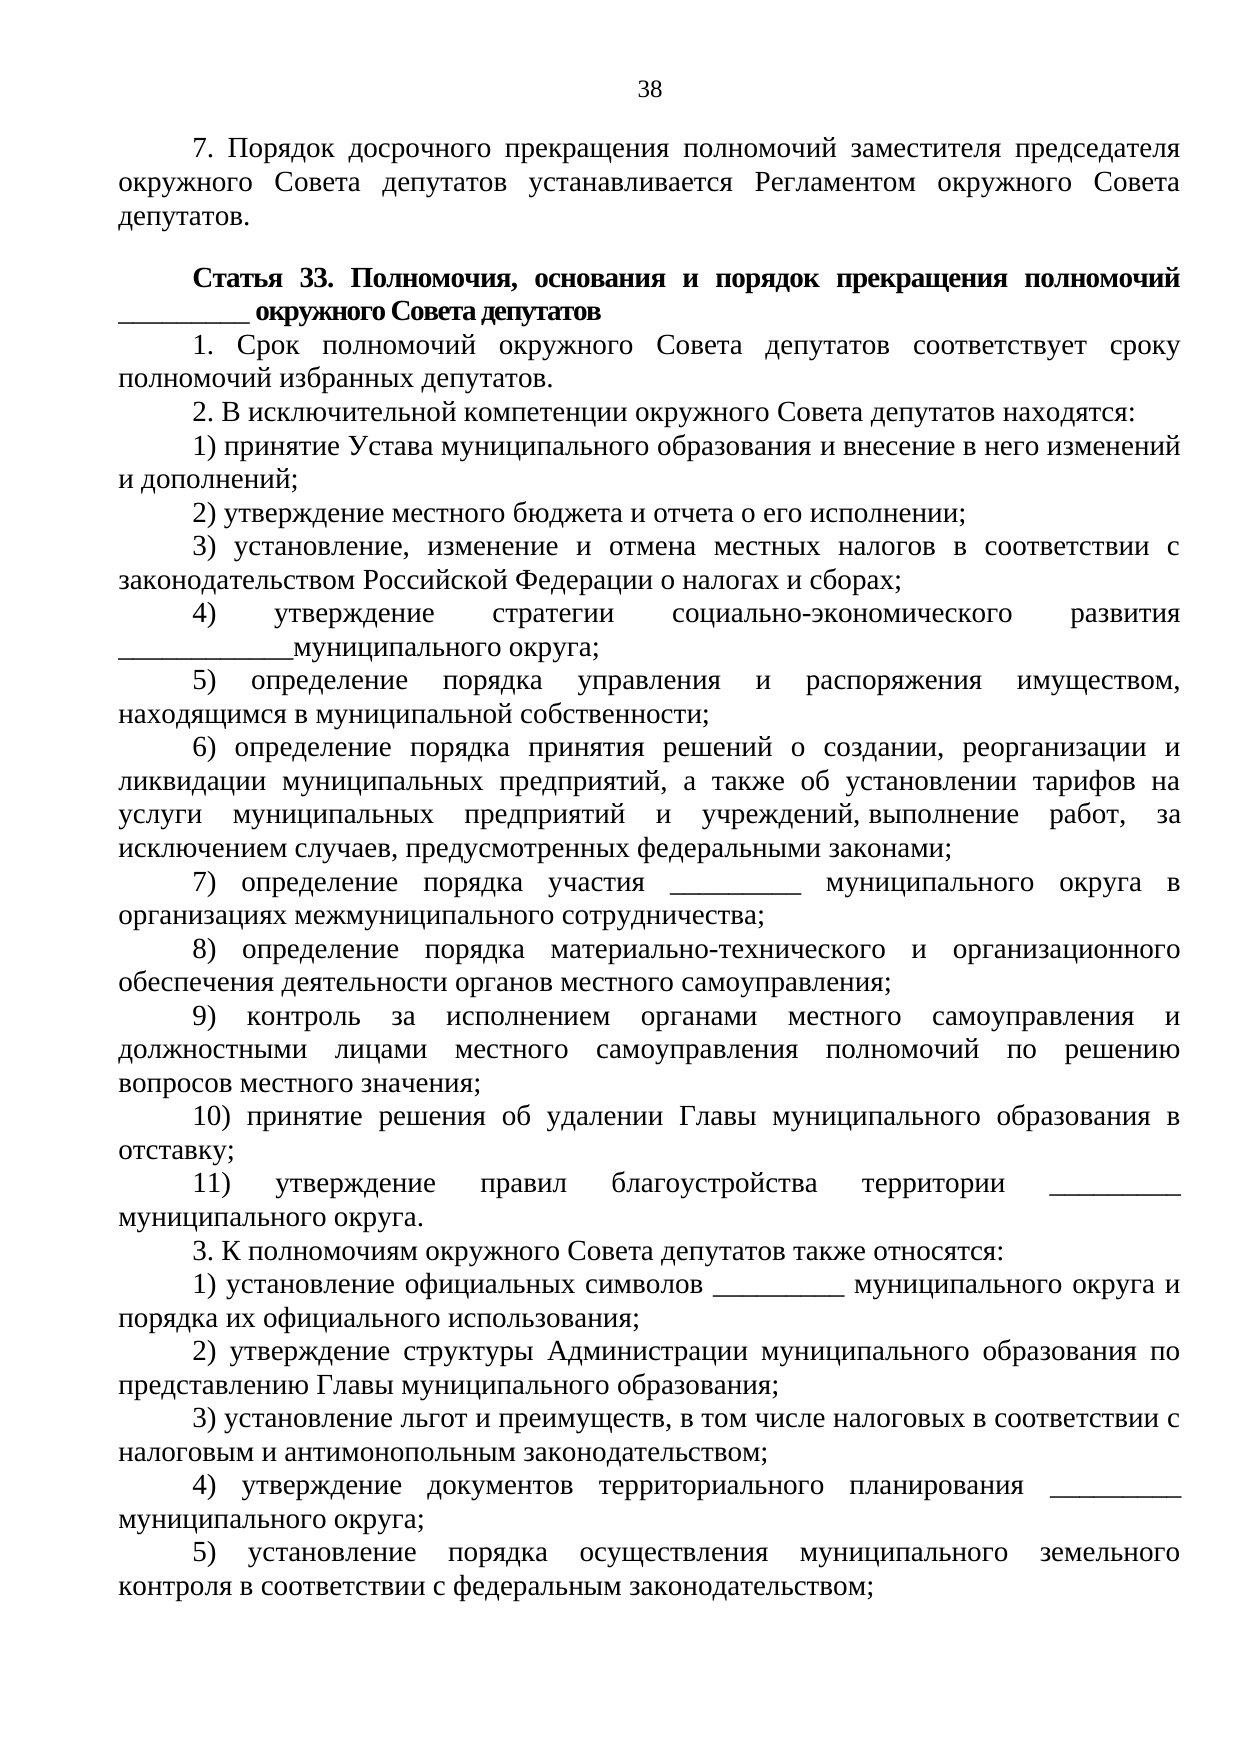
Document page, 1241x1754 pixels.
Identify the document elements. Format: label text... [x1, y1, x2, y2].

text 3. К полномочиям окружного Совета депутатов также относятся: [118, 1233, 1181, 1266]
text 9) контроль за исполнением органами местного самоуправления и должностными лицами местного самоуправления полномочий по решению вопросов местного значения; [118, 998, 1181, 1098]
text 2) утверждение местного бюджета и отчета о его исполнении; [118, 495, 1181, 528]
text 4) утверждение документов территориального планирования _________ муниципального округа; [118, 1467, 1181, 1534]
text 3) установление льгот и преимуществ, в том числе налоговых в соответствии с налоговым и антимонопольным законодательством; [118, 1400, 1181, 1467]
text 1. Срок полномочий окружного Совета депутатов соответствует сроку полномочий избранных депутатов. [118, 327, 1181, 394]
text Статья 33. Полномочия, основания и порядок прекращения полномочий _________ окружного Совета депутатов [118, 260, 1181, 327]
text 5) установление порядка осуществления муниципального земельного контроля в соответствии с федеральным законодательством; [118, 1534, 1181, 1602]
text 3) установление, изменение и отмена местных налогов в соответствии с законодательством Российской Федерации о налогах и сборах; [118, 528, 1181, 595]
text 4) утверждение стратегии социально-экономического развития ____________муниципального округа; [118, 595, 1181, 662]
text 1) установление официальных символов _________ муниципального округа и порядка их официального использования; [118, 1266, 1181, 1333]
text 11) утверждение правил благоустройства территории _________ муниципального округа. [118, 1166, 1181, 1233]
text 10) принятие решения об удалении Главы муниципального образования в отставку; [118, 1098, 1181, 1166]
text 5) определение порядка управления и распоряжения имуществом, находящимся в муниципальной собственности; [118, 662, 1181, 729]
text 7. Порядок досрочного прекращения полномочий заместителя председателя окружного Совета депутатов устанавливается Регламентом окружного Совета депутатов. [118, 131, 1181, 231]
text 2. В исключительной компетенции окружного Совета депутатов находятся: [118, 394, 1181, 428]
text 8) определение порядка материально-технического и организационного обеспечения деятельности органов местного самоуправления; [118, 931, 1181, 998]
text 7) определение порядка участия _________ муниципального округа в организациях межмуниципального сотрудничества; [118, 864, 1181, 931]
text 2) утверждение структуры Администрации муниципального образования по представлению Главы муниципального образования; [118, 1333, 1181, 1400]
text 6) определение порядка принятия решений о создании, реорганизации и ликвидации муниципальных предприятий, а также об установлении тарифов на услуги муниципальных предприятий и учреждений, выполнение работ, за исключением случаев, предусмотренных федеральными законами; [118, 729, 1181, 864]
text 1) принятие Устава муниципального образования и внесение в него изменений и дополнений; [118, 428, 1181, 495]
